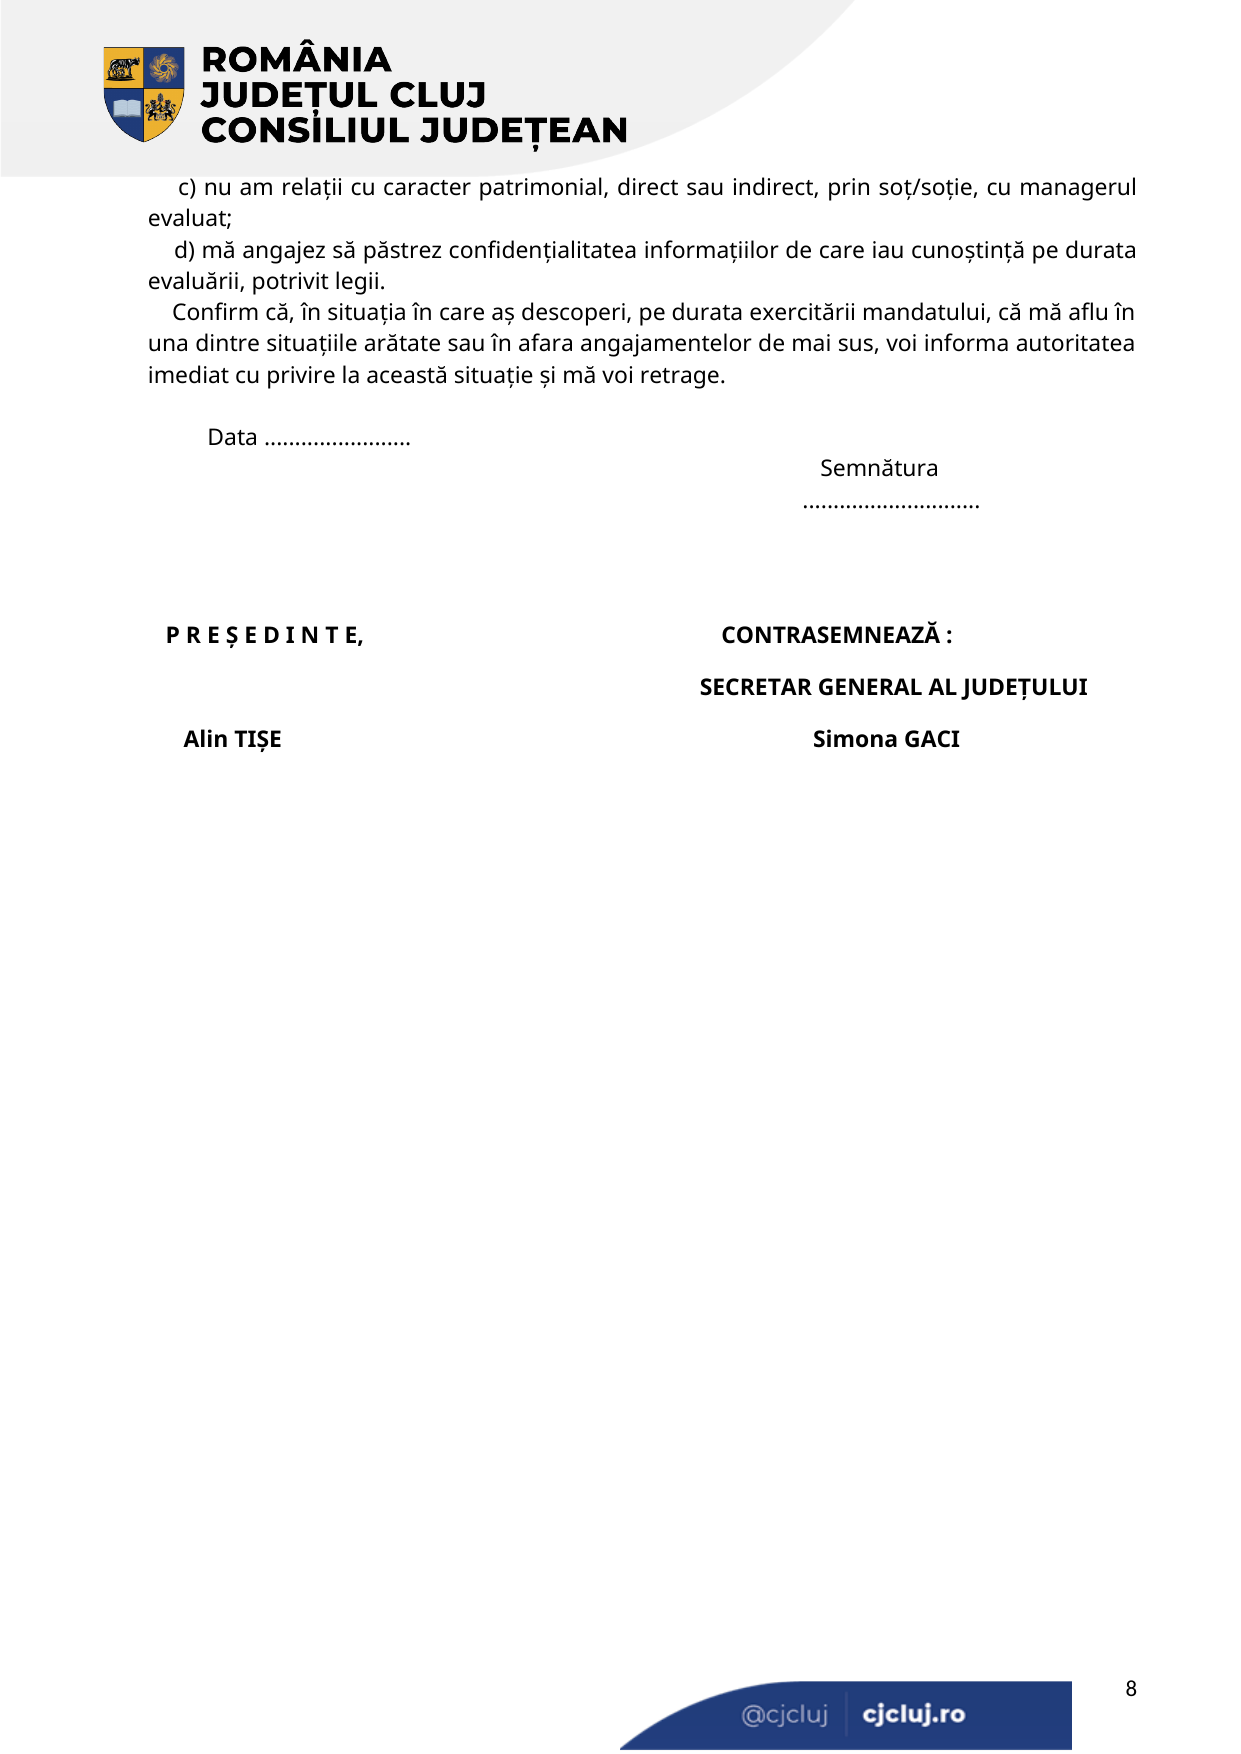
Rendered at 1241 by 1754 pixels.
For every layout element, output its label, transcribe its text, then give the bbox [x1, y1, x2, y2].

text SECRETAR GENERAL AL JUDEŢULUI [148, 671, 1137, 702]
text P R E Ş E D I N T E, CONTRASEMNEAZĂ : [148, 619, 1137, 650]
picture [618, 1681, 1072, 1750]
text Alin TIȘE Simona GACI [148, 723, 1137, 754]
text Data ........................ [148, 421, 1137, 452]
text Confirm că, în situaţia în care aş descoperi, pe durata exercitării mandatului, că mă aflu în una dintre situaţiile arătate sau în afara angajamentelor de mai sus, voi informa autoritatea imediat cu privire la această situaţie şi mă voi retrage. [148, 296, 1137, 390]
text d) mă angajez să păstrez confidenţialitatea informaţiilor de care iau cunoştinţă pe durata evaluării, potrivit legii. [148, 233, 1137, 296]
text c) nu am relaţii cu caracter patrimonial, direct sau indirect, prin soţ/soţie, cu managerul evaluat; [148, 171, 1137, 233]
text Semnătura [148, 452, 1137, 483]
picture [103, 39, 627, 152]
text ............................. [148, 483, 1137, 515]
